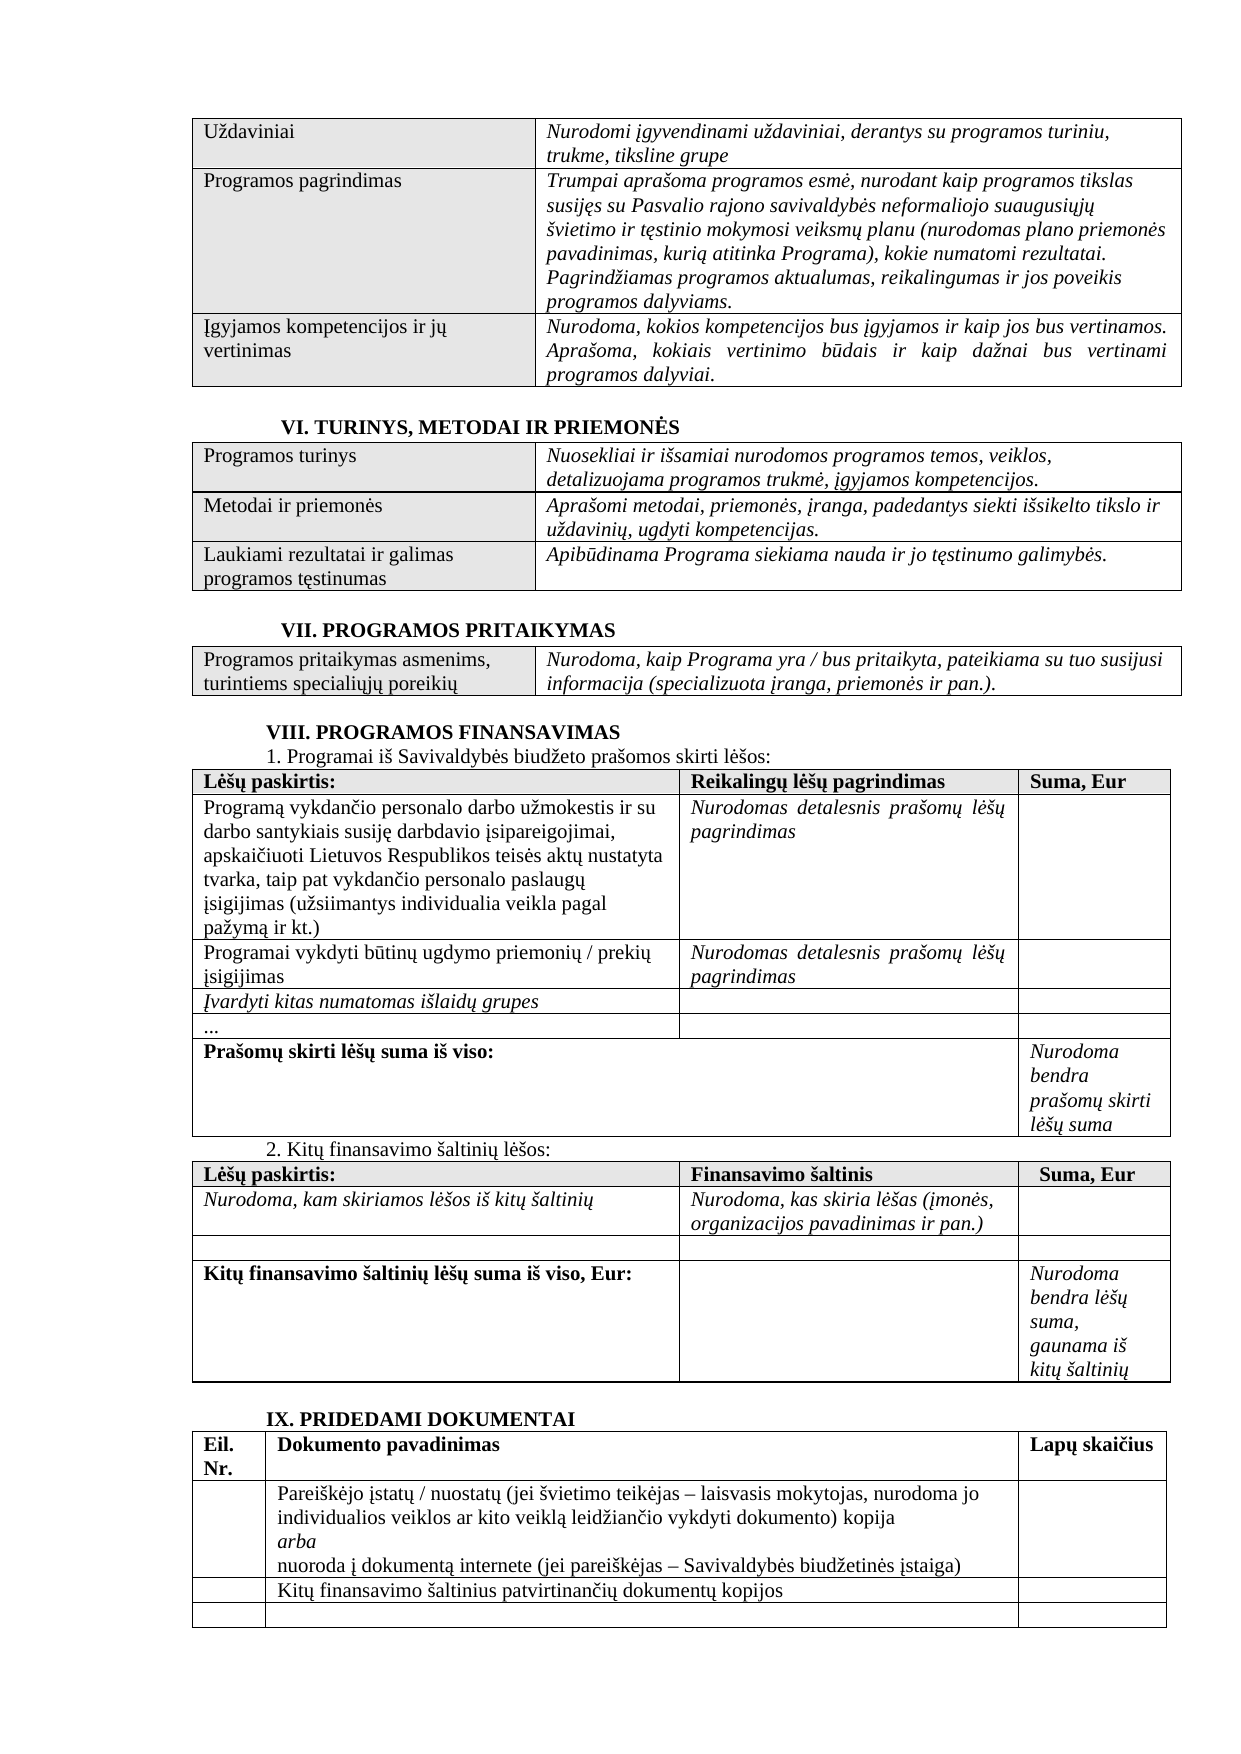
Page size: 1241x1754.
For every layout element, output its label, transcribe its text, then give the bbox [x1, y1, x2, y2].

table_cell Įvardyti kitas numatomas išlaidų grupes [193, 989, 679, 1013]
table_cell Nurodomas detalesnis prašomų lėšų pagrindimas [680, 795, 1018, 939]
table_header Programos pritaikymas asmenims, turintiems specialiųjų poreikių [193, 647, 535, 695]
table_cell Kitų finansavimo šaltinių lėšų suma iš viso, Eur: [193, 1261, 679, 1381]
text VI. TURINYS, METODAI IR PRIEMONĖS [177, 415, 1181, 439]
table_cell Programos pagrindimas [193, 169, 535, 313]
table_cell [193, 1603, 265, 1627]
table_cell Trumpai aprašoma programos esmė, nurodant kaip programos tikslas susijęs su Pasvalio rajono savivaldybės neformaliojo suaugusiųjų švietimo ir tęstinio mokymosi veiksmų planu (nurodomas plano priemonės pavadinimas, kurią atitinka Programa), kokie numatomi rezultatai. Pagrindžiamas programos aktualumas, reikalingumas ir jos poveikis programos dalyviams. [536, 169, 1181, 313]
table_cell [680, 1261, 1018, 1381]
table_cell Nurodoma, kokios kompetencijos bus įgyjamos ir kaip jos bus vertinamos. Aprašoma, kokiais vertinimo būdais ir kaip dažnai bus vertinami programos dalyviai. [536, 314, 1181, 386]
table_cell Uždaviniai [193, 119, 535, 167]
text IX. PRIDEDAMI DOKUMENTAI [177, 1407, 1181, 1431]
table_cell [266, 1603, 1018, 1627]
table_cell [193, 1481, 265, 1577]
table_header Eil. Nr. [193, 1432, 265, 1480]
table_header Lėšų paskirtis: [193, 1162, 679, 1186]
table_header Suma, Eur [1019, 1162, 1170, 1186]
table_header Reikalingų lėšų pagrindimas [680, 770, 1018, 793]
table_cell Nurodoma bendra lėšų suma, gaunama iš kitų šaltinių [1019, 1261, 1170, 1381]
table_header Nuosekliai ir išsamiai nurodomos programos temos, veiklos, detalizuojama programos trukmė, įgyjamos kompetencijos. [536, 443, 1181, 491]
table_cell [1019, 940, 1170, 988]
table_cell Laukiami rezultatai ir galimas programos tęstinumas [193, 542, 535, 590]
table_cell Nurodomi įgyvendinami uždaviniai, derantys su programos turiniu, trukme, tiksline grupe [536, 119, 1181, 167]
table_header Finansavimo šaltinis [680, 1162, 1018, 1186]
table_cell Pareiškėjo įstatų / nuostatų (jei švietimo teikėjas – laisvasis mokytojas, nurodoma jo individualios veiklos ar kito veiklą leidžiančio vykdyti dokumento) kopija arba nuoroda į dokumentą internete (jei pareiškėjas – Savivaldybės biudžetinės įstaiga) [266, 1481, 1018, 1577]
table_header Lėšų paskirtis: [193, 770, 679, 793]
table_cell [680, 1014, 1018, 1038]
text 2. Kitų finansavimo šaltinių lėšos: [177, 1137, 1181, 1161]
table_cell Programą vykdančio personalo darbo užmokestis ir su darbo santykiais susiję darbdavio įsipareigojimai, apskaičiuoti Lietuvos Respublikos teisės aktų nustatyta tvarka, taip pat vykdančio personalo paslaugų įsigijimas (užsiimantys individualia veikla pagal pažymą ir kt.) [193, 795, 679, 939]
text VIII. PROGRAMOS FINANSAVIMAS [177, 720, 1181, 744]
text 1. Programai iš Savivaldybės biudžeto prašomos skirti lėšos: [177, 744, 1181, 768]
table_cell Nurodoma bendra prašomų skirti lėšų suma [1019, 1039, 1170, 1136]
table_cell Apibūdinama Programa siekiama nauda ir jo tęstinumo galimybės. [536, 542, 1181, 590]
table_cell [1019, 1603, 1166, 1627]
table_cell Metodai ir priemonės [193, 493, 535, 541]
table_cell [193, 1578, 265, 1602]
table_cell ... [193, 1014, 679, 1038]
table_cell [1019, 989, 1170, 1013]
table_cell Įgyjamos kompetencijos ir jų vertinimas [193, 314, 535, 386]
table_cell Kitų finansavimo šaltinius patvirtinančių dokumentų kopijos [266, 1578, 1018, 1602]
text VII. PROGRAMOS PRITAIKYMAS [177, 618, 1181, 642]
table_cell [680, 989, 1018, 1013]
table_cell [680, 1236, 1018, 1260]
table_header Dokumento pavadinimas [266, 1432, 1018, 1480]
table_cell Nurodomas detalesnis prašomų lėšų pagrindimas [680, 940, 1018, 988]
table_cell Prašomų skirti lėšų suma iš viso: [193, 1039, 1018, 1136]
table_cell [1019, 1578, 1166, 1602]
table_cell [1019, 1481, 1166, 1577]
table_cell Nurodoma, kam skiriamos lėšos iš kitų šaltinių [193, 1187, 679, 1235]
table_cell [1019, 1187, 1170, 1235]
table_cell [1019, 1236, 1170, 1260]
table_header Suma, Eur [1019, 770, 1170, 793]
table_cell [1019, 795, 1170, 939]
table_header Nurodoma, kaip Programa yra / bus pritaikyta, pateikiama su tuo susijusi informacija (specializuota įranga, priemonės ir pan.). [536, 647, 1181, 695]
table_cell [193, 1236, 679, 1260]
table_cell Nurodoma, kas skiria lėšas (įmonės, organizacijos pavadinimas ir pan.) [680, 1187, 1018, 1235]
table_header Programos turinys [193, 443, 535, 491]
table_cell [1019, 1014, 1170, 1038]
table_cell Aprašomi metodai, priemonės, įranga, padedantys siekti išsikelto tikslo ir uždavinių, ugdyti kompetencijas. [536, 493, 1181, 541]
table_header Lapų skaičius [1019, 1432, 1166, 1480]
table_cell Programai vykdyti būtinų ugdymo priemonių / prekių įsigijimas [193, 940, 679, 988]
